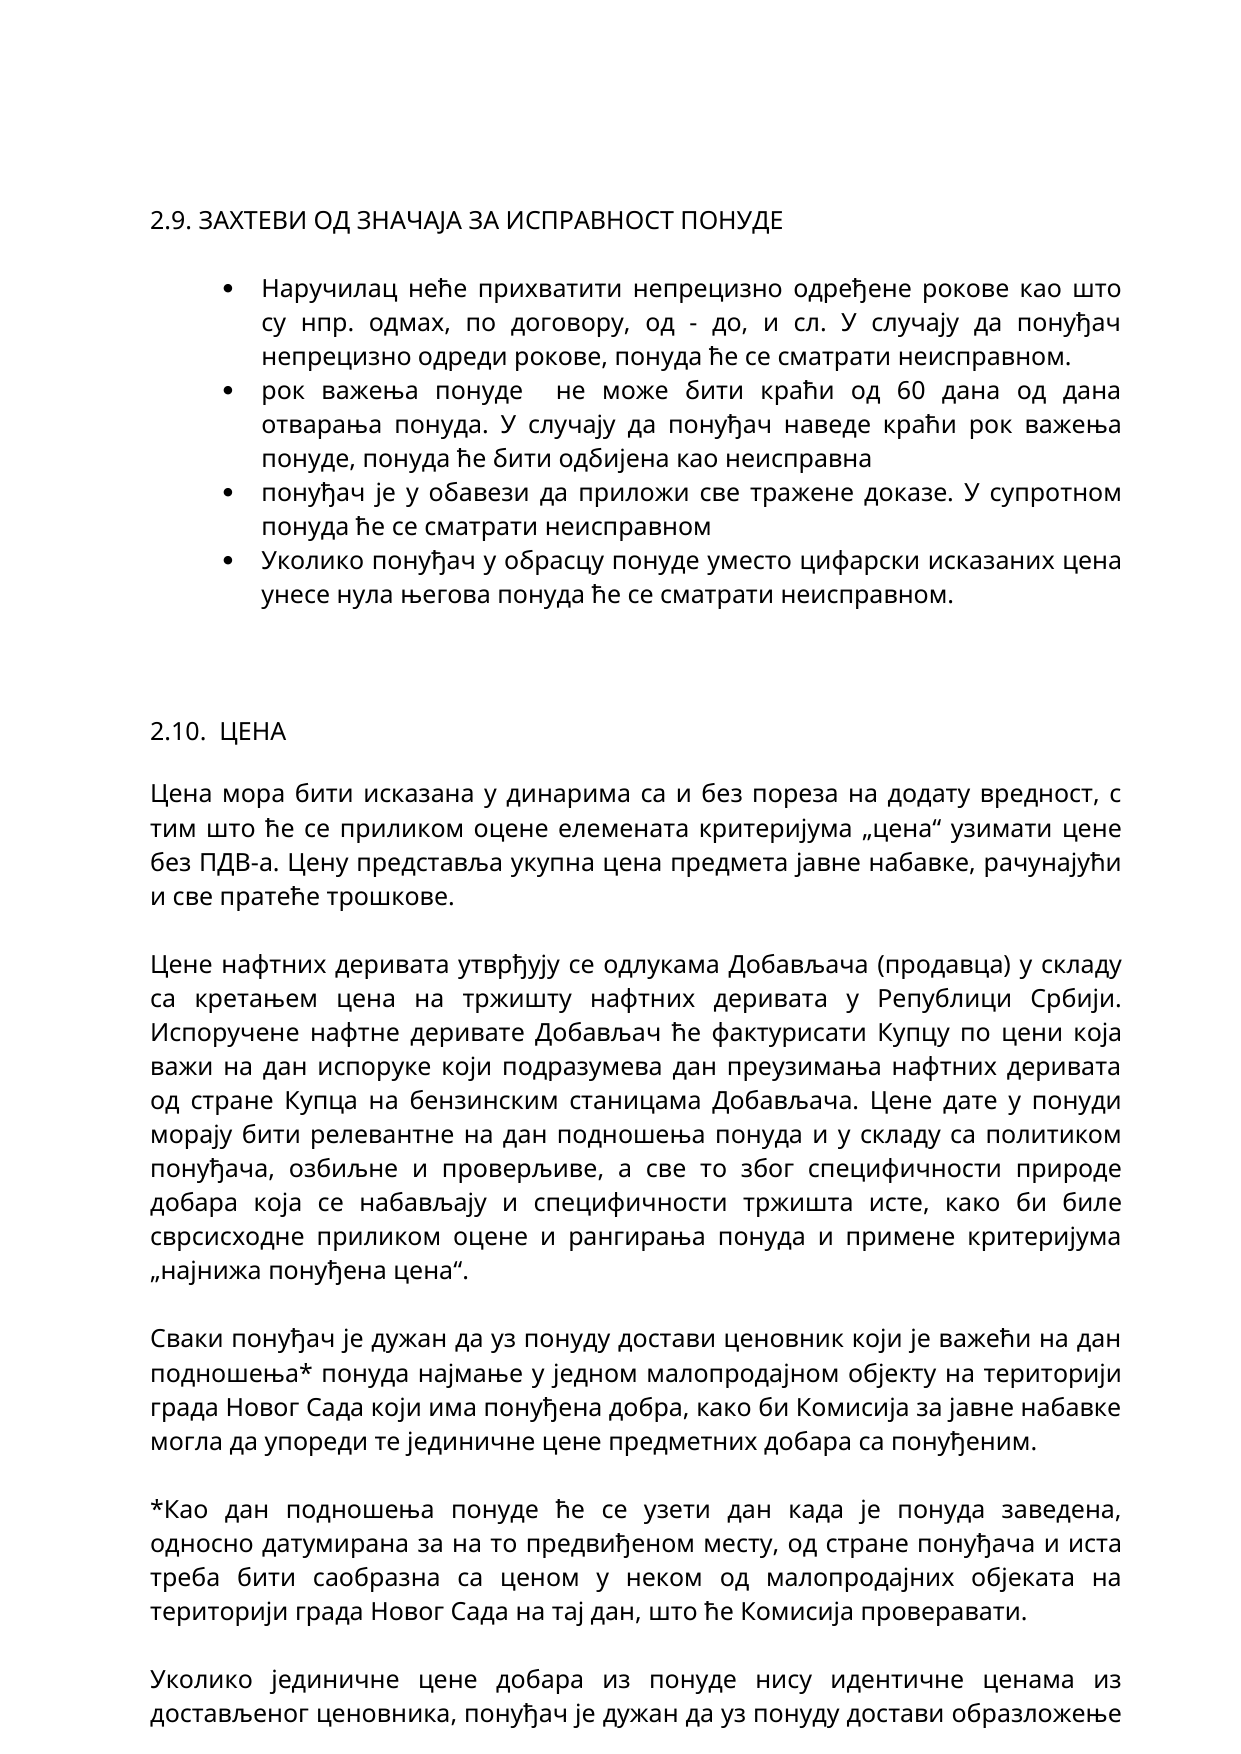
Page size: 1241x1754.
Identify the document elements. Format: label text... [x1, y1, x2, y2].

list Уколико понуђач у обрасцу понуде уместо цифарски исказаних цена унесе нула његова понуда ће се сматрати неисправном. [224, 543, 1123, 611]
text 2.9. ЗАХТЕВИ ОД ЗНАЧАЈА ЗА ИСПРАВНОСТ ПОНУДЕ [150, 202, 1123, 236]
list рок важења понуде не може бити краћи од 60 дана од дана отварања понуда. У случају да понуђач наведе краћи рок важења понуде, понуда ће бити одбијена као неисправна [224, 373, 1123, 475]
list понуђач је у обавези да приложи све тражене доказе. У супротном понуда ће се сматрати неисправном [224, 475, 1123, 543]
text Цене нафтних деривата утврђују се одлукама Добављача (продавца) у складу са кретањем цена на тржишту нафтних деривата у Републици Србији. Испоручене нафтне деривате Добављач ће фактурисати Купцу по цени која важи на дан испоруке који подразумева дан преузимања нафтних деривата од стране Купца на бензинским станицама Добављача. Цене дате у понуди морају бити релевантне на дан подношења понуда и у складу са политиком понуђача, озбиљне и проверљиве, а све то због специфичности природе добара која се набављају и специфичности тржишта исте, како би биле сврсисходне приликом оцене и рангирања понуда и примене критеријума „најнижа понуђена цена“. [150, 946, 1123, 1287]
list Наручилац неће прихватити непрецизно одређене рокове као што су нпр. одмах, по договору, од - до, и сл. У случају да понуђач непрецизно одреди рокове, понуда ће се сматрати неисправном. [224, 271, 1123, 373]
text *Као дан подношења понуде ће се узети дан када је понуда заведена, односно датумирана за на то предвиђеном месту, од стране понуђача и иста треба бити саобразна са ценом у неком од малопродајних објеката на територији града Новог Сада на тај дан, што ће Комисија проверавати. [150, 1491, 1123, 1628]
text Сваки понуђач је дужан да уз понуду достави ценовник који је важећи на дан подношења* понуда најмање у једном малопродајном објекту на територији града Новог Сада који има понуђена добра, како би Комисија за јавне набавке могла да упореди те јединичне цене предметних добара са понуђеним. [150, 1321, 1123, 1457]
text Цена мора бити исказана у динарима са и без пореза на додату вредност, с тим што ће се приликом оцене елемената критеријума „цена“ узимати цене без ПДВ-а. Цену представља укупна цена предмета јавне набавке, рачунајући и све пратеће трошкове. [150, 776, 1123, 912]
text 2.10. ЦЕНА [150, 713, 1123, 747]
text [150, 1662, 1123, 1730]
